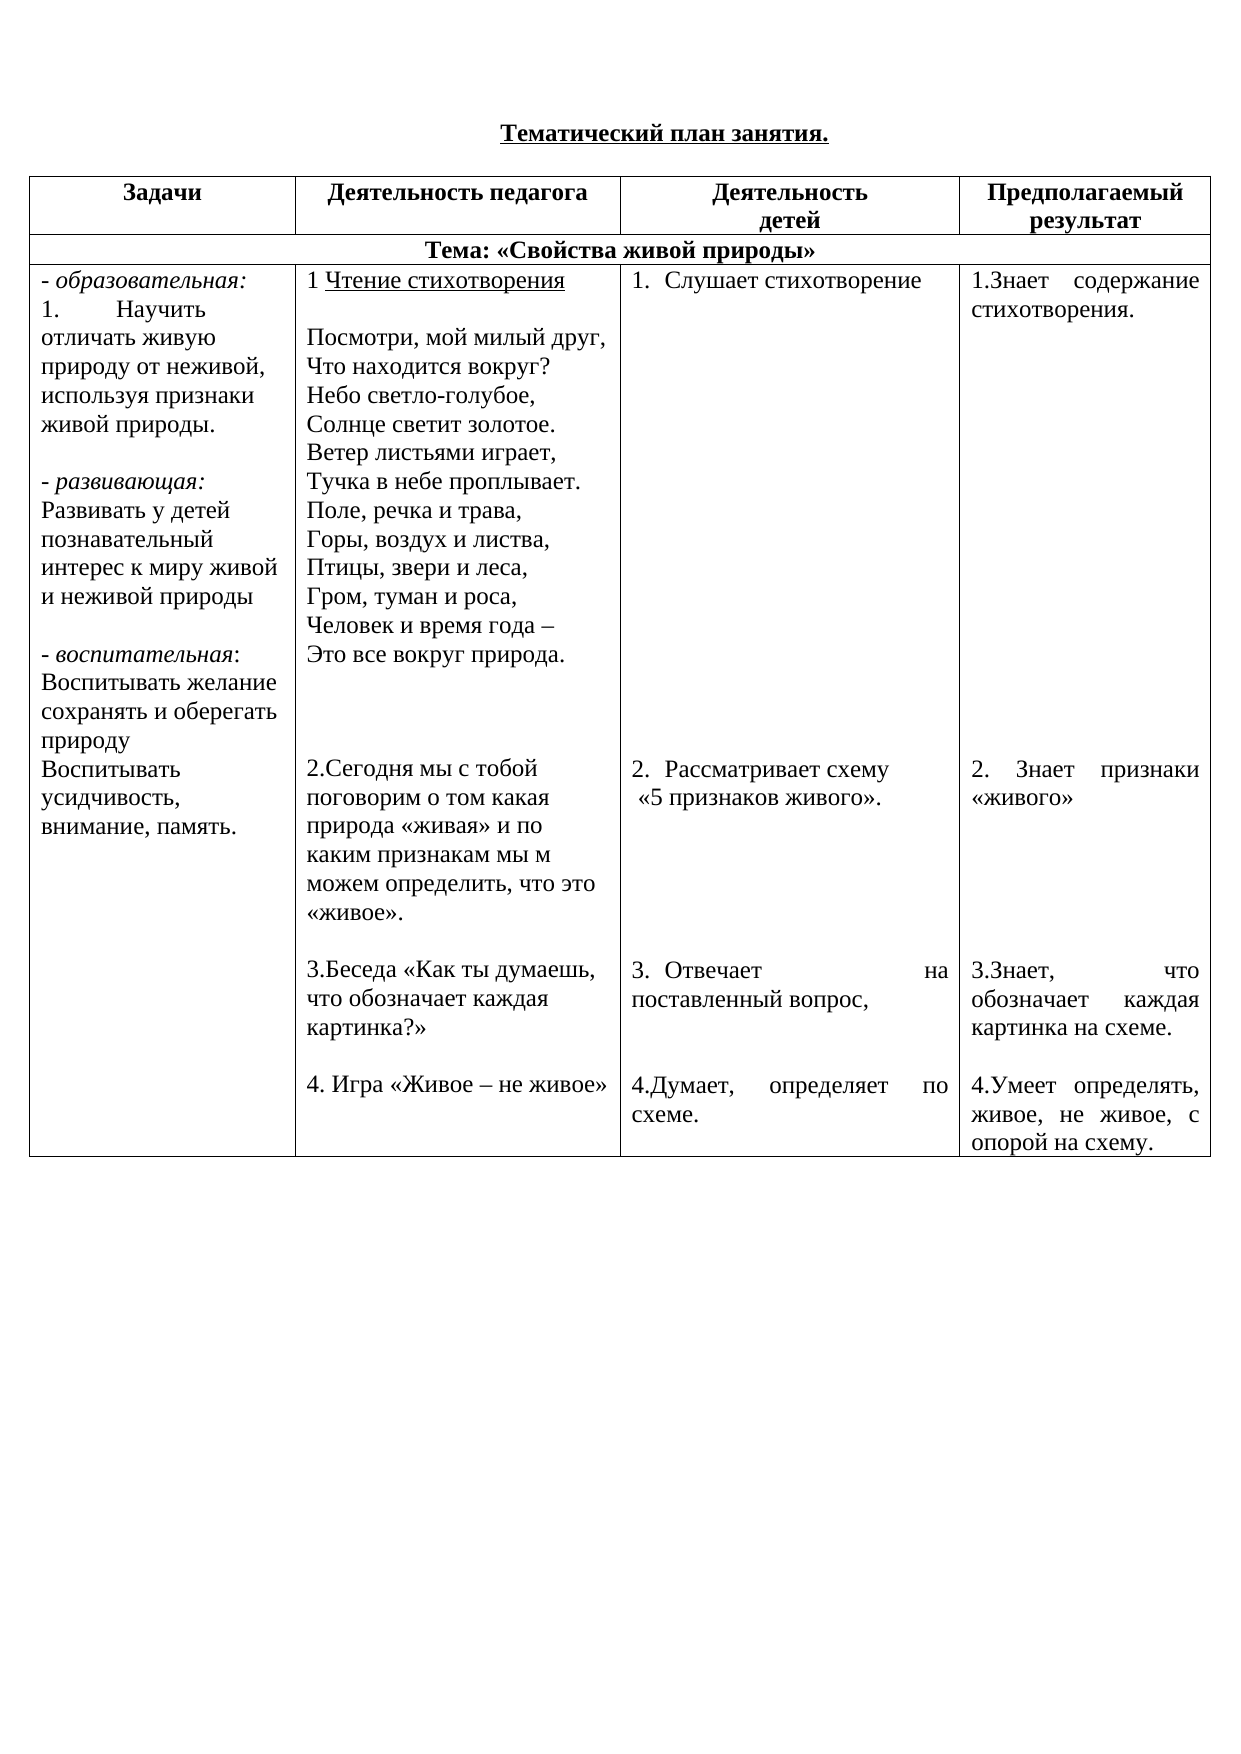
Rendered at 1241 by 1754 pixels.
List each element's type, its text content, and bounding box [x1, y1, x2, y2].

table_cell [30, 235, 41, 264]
table_header Деятельность педагога [296, 177, 620, 234]
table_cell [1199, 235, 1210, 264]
table_cell Слушает стихотворение Рассматривает схему «5 признаков живого». Отвечает на поставленный вопрос, 4.Думает, определяет по схеме. [621, 265, 959, 1156]
table_cell 1 Чтение стихотворения Посмотри, мой милый друг, Что находится вокруг? Небо светло-голубое, Солнце светит золотое. Ветер листьями играет, Тучка в небе проплывает. Поле, речка и трава, Горы, воздух и листва, Птицы, звери и леса, Гром, туман и роса, Человек и время года – Это все вокруг природа. 2.Сегодня мы с тобой поговорим о том какая природа «живая» и по каким признакам мы м можем определить, что это «живое». 3.Беседа «Как ты думаешь, что обозначает каждая картинка?» 4. Игра «Живое – не живое» [296, 265, 620, 1156]
text Тематический план занятия. [177, 118, 1152, 147]
table_cell - образовательная: Научить отличать живую природу от неживой, используя признаки живой природы. - развивающая: Развивать у детей познавательный интерес к миру живой и неживой природы - воспитательная: Воспитывать желание сохранять и оберегать природу Воспитывать усидчивость, внимание, память. [30, 265, 295, 1156]
